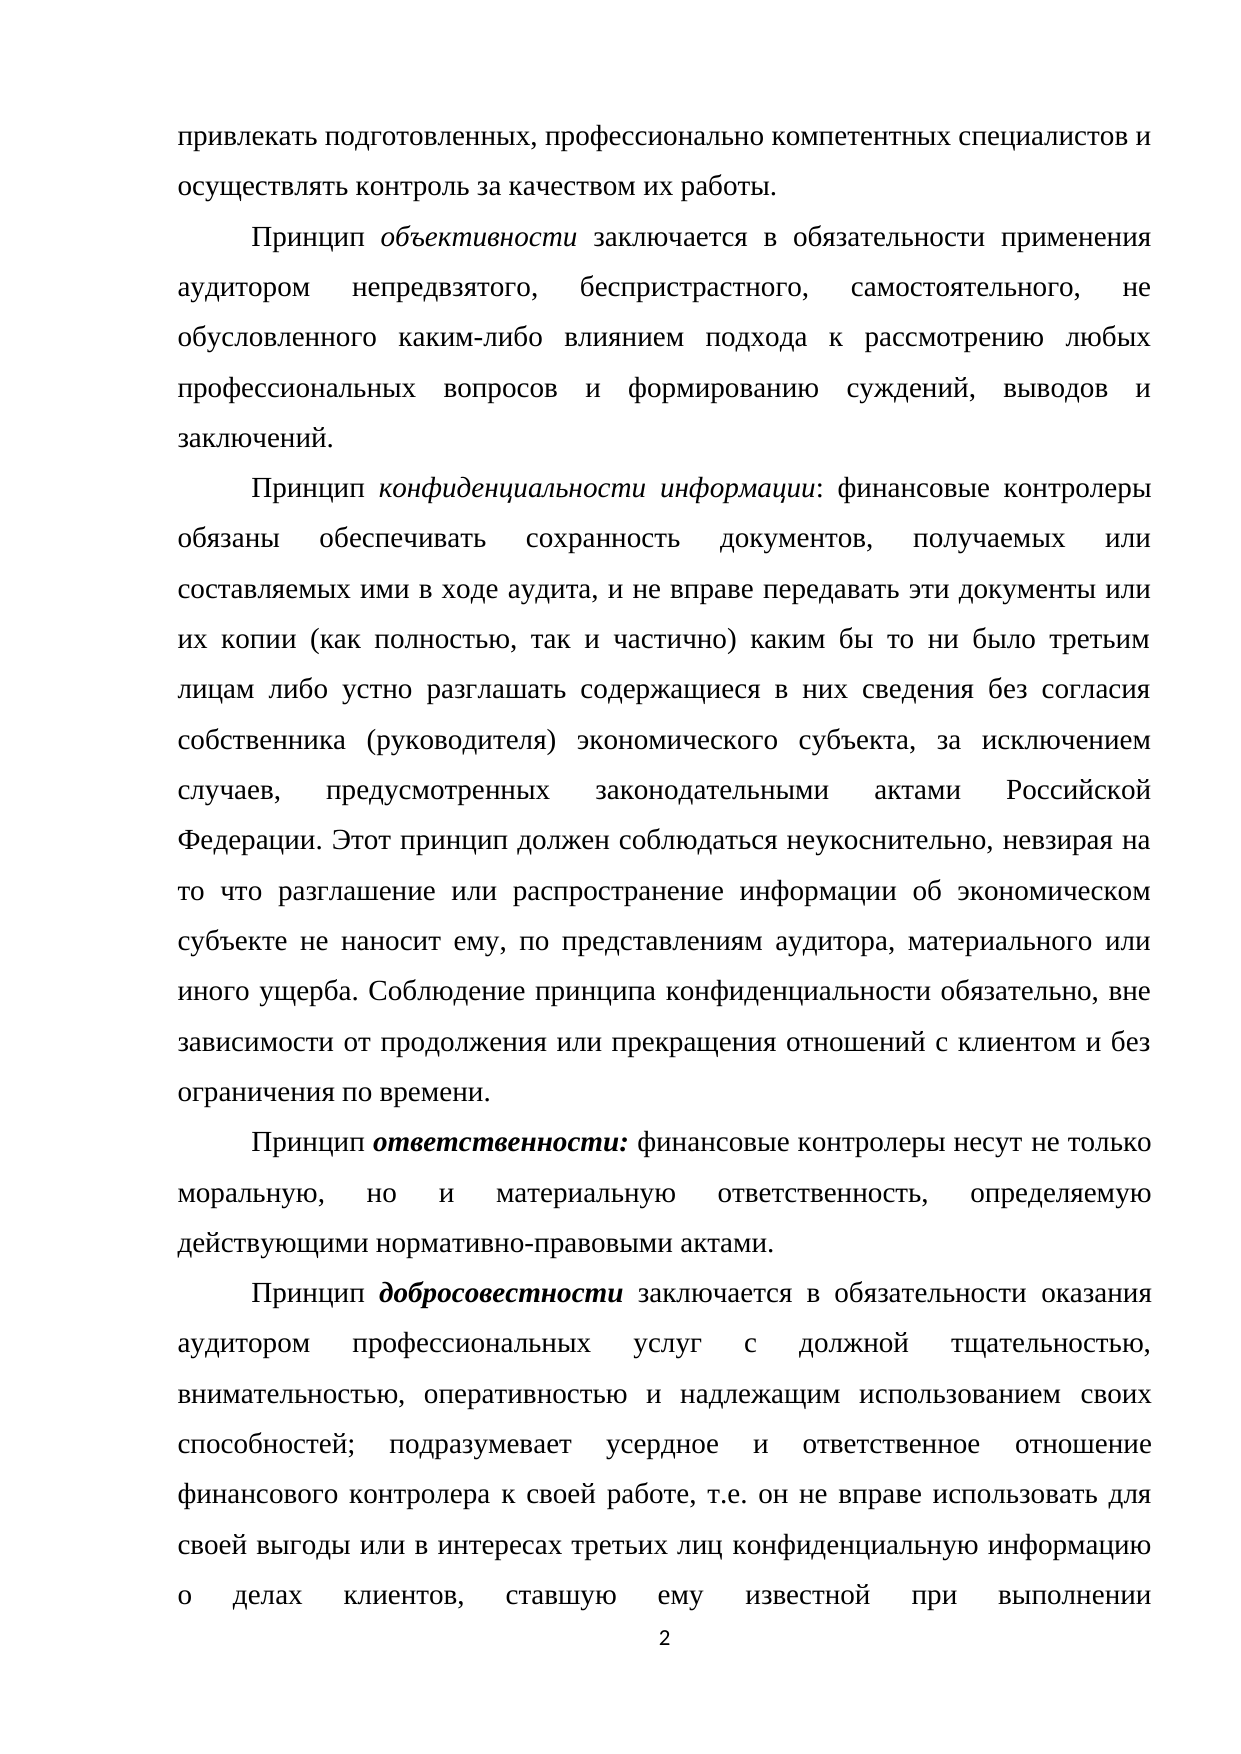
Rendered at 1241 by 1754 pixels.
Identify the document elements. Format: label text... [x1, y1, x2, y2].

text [177, 1275, 1152, 1611]
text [177, 118, 1152, 202]
text Принцип ответственности: финансовые контролеры несут не только моральную, но и материальную ответственность, определяемую действующими нормативно-правовыми актами. [177, 1124, 1152, 1258]
text Принцип конфиденциальности информации: финансовые контролеры обязаны обеспечивать сохранность документов, получаемых или составляемых ими в ходе аудита, и не вправе передавать эти документы или их копии (как полностью, так и частично) каким бы то ни было третьим лицам либо устно разглашать содержащиеся в них сведения без согласия собственника (руководителя) экономического субъекта, за исключением случаев, предусмотренных законодательными актами Российской Федерации. Этот принцип должен соблюдаться неукоснительно, невзирая на то что разглашение или распространение информации об экономическом субъекте не наносит ему, по представлениям аудитора, материального или иного ущерба. Соблюдение принципа конфиденциальности обязательно, вне зависимости от продолжения или прекращения отношений с клиентом и без ограничения по времени. [177, 470, 1152, 1108]
text Принцип объективности заключается в обязательности применения аудитором непредвзятого, беспристрастного, самостоятельного, не обусловленного каким-либо влиянием подхода к рассмотрению любых профессиональных вопросов и формированию суждений, выводов и заключений. [177, 219, 1152, 453]
